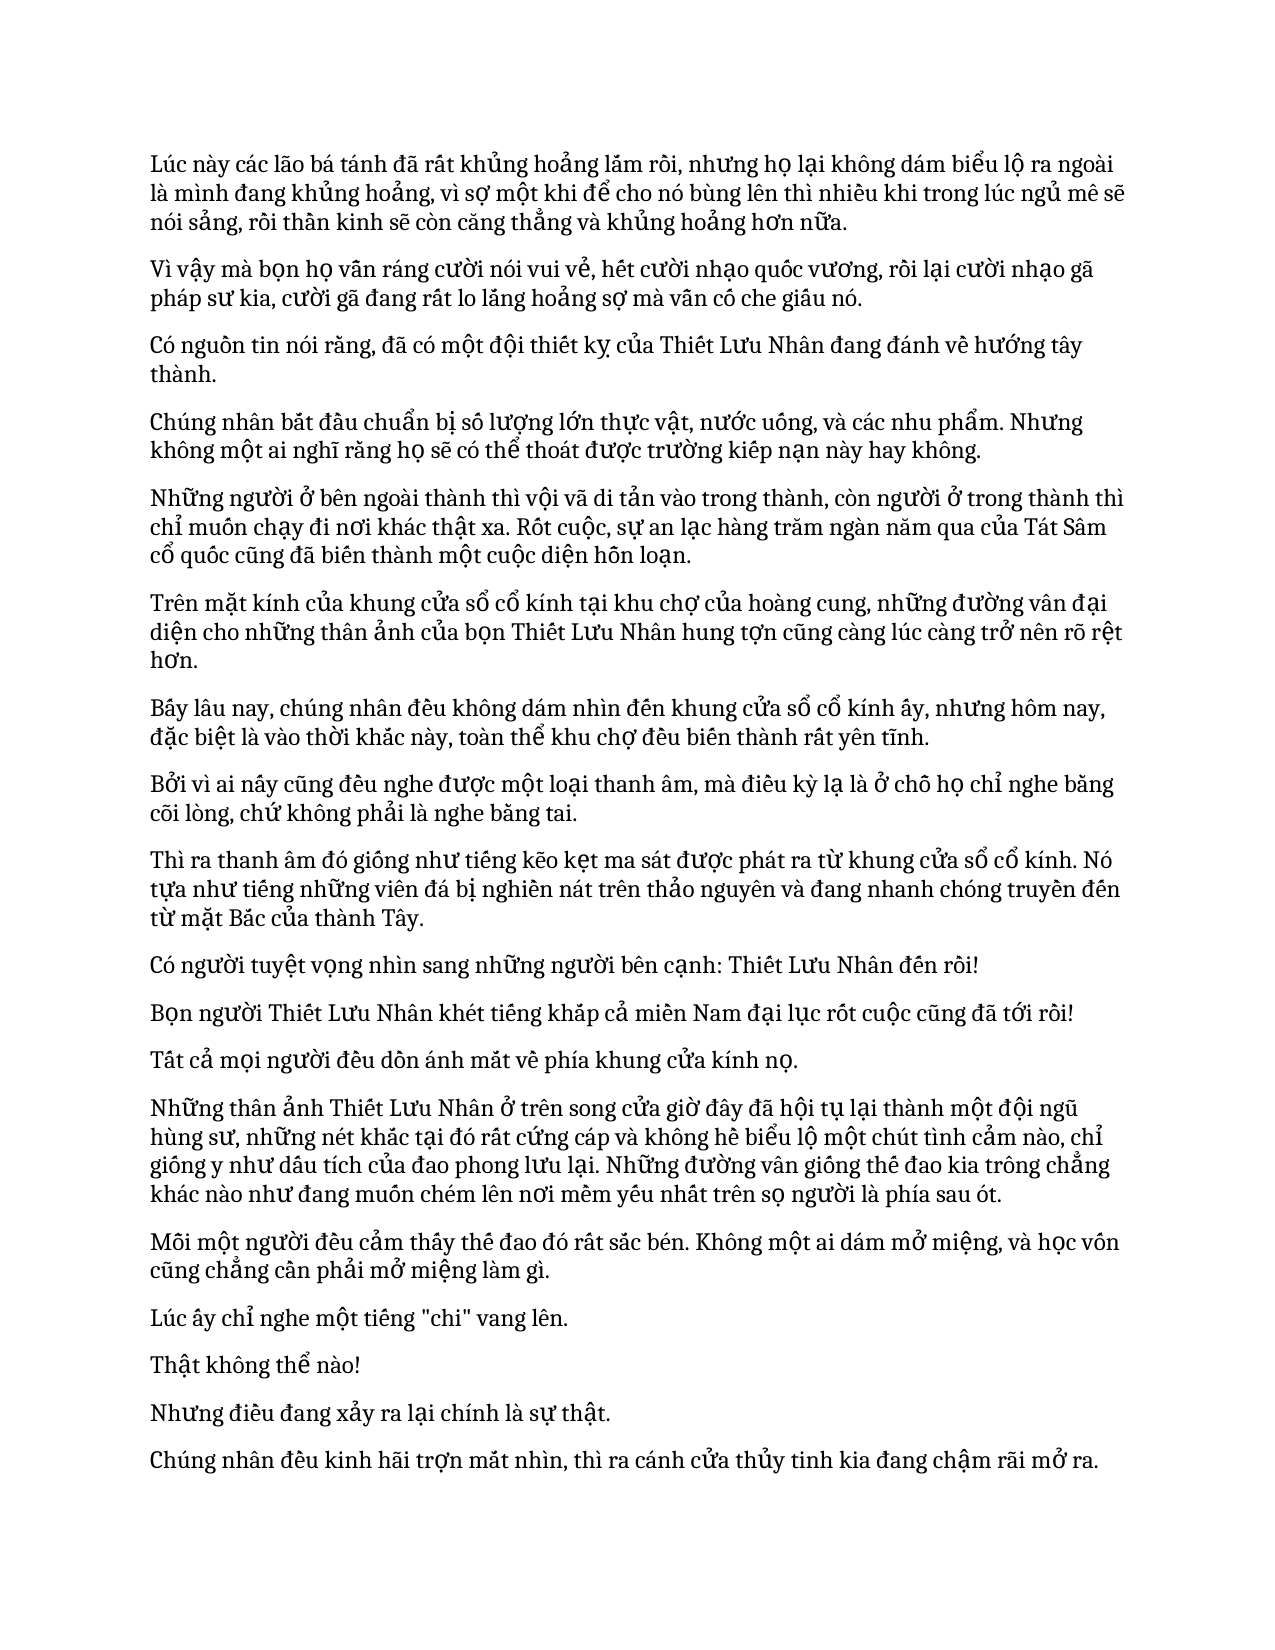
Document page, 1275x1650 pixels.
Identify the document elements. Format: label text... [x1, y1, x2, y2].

text Chúng nhân đều kinh hãi trợn mắt nhìn, thì ra cánh cửa thủy tinh kia đang chậm rãi mở ra. [150, 1446, 1125, 1475]
text Lúc ấy chỉ nghe một tiếng "chi" vang lên. [150, 1304, 1125, 1332]
text Trên mặt kính của khung cửa sổ cổ kính tại khu chợ của hoàng cung, những đường vân đại diện cho những thân ảnh của bọn Thiết Lưu Nhân hung tợn cũng càng lúc càng trở nên rõ rệt hơn. [150, 589, 1125, 675]
text Những người ở bên ngoài thành thì vội vã di tản vào trong thành, còn người ở trong thành thì chỉ muốn chạy đi nơi khác thật xa. Rốt cuộc, sự an lạc hàng trăm ngàn năm qua của Tát Sâm cổ quốc cũng đã biến thành một cuộc diện hỗn loạn. [150, 484, 1125, 570]
text Có nguồn tin nói rằng, đã có một đội thiết kỵ của Thiết Lưu Nhân đang đánh về hướng tây thành. [150, 331, 1125, 389]
text Lúc này các lão bá tánh đã rất khủng hoảng lắm rồi, nhưng họ lại không dám biểu lộ ra ngoài là mình đang khủng hoảng, vì sợ một khi để cho nó bùng lên thì nhiều khi trong lúc ngủ mê sẽ nói sảng, rồi thần kinh sẽ còn căng thẳng và khủng hoảng hơn nữa. [150, 150, 1125, 236]
text Bấy lâu nay, chúng nhân đều không dám nhìn đến khung cửa sổ cổ kính ấy, nhưng hôm nay, đặc biệt là vào thời khắc này, toàn thể khu chợ đều biến thành rất yên tĩnh. [150, 694, 1125, 751]
text Mỗi một người đều cảm thấy thế đao đó rất sắc bén. Không một ai dám mở miệng, và học vốn cũng chẳng cần phải mở miệng làm gì. [150, 1227, 1125, 1285]
text Bởi vì ai nấy cũng đều nghe được một loại thanh âm, mà điều kỳ lạ là ở chỗ họ chỉ nghe bằng cõi lòng, chứ không phải là nghe bằng tai. [150, 770, 1125, 827]
text Chúng nhân bắt đầu chuẩn bị số lượng lớn thực vật, nước uống, và các nhu phẩm. Nhưng không một ai nghĩ rằng họ sẽ có thể thoát được trường kiếp nạn này hay không. [150, 407, 1125, 465]
text Thật không thể nào! [150, 1351, 1125, 1380]
text Thì ra thanh âm đó giống như tiếng kẽo kẹt ma sát được phát ra từ khung cửa sổ cổ kính. Nó tựa như tiếng những viên đá bị nghiền nát trên thảo nguyên và đang nhanh chóng truyền đến từ mặt Bắc của thành Tây. [150, 846, 1125, 932]
text Những thân ảnh Thiết Lưu Nhân ở trên song cửa giờ đây đã hội tụ lại thành một đội ngũ hùng sư, những nét khắc tại đó rất cứng cáp và không hề biểu lộ một chút tình cảm nào, chỉ giống y như dấu tích của đao phong lưu lại. Những đường vân giống thế đao kia trông chẳng khác nào như đang muốn chém lên nơi mềm yếu nhất trên sọ người là phía sau ót. [150, 1094, 1125, 1209]
text Bọn người Thiết Lưu Nhân khét tiếng khắp cả miền Nam đại lục rốt cuộc cũng đã tới rồi! [150, 999, 1125, 1027]
text Vì vậy mà bọn họ vẫn ráng cười nói vui vẻ, hết cười nhạo quốc vương, rồi lại cười nhạo gã pháp sư kia, cười gã đang rất lo lắng hoảng sợ mà vẫn cố che giấu nó. [150, 255, 1125, 312]
text Tất cả mọi người đều dồn ánh mắt về phía khung cửa kính nọ. [150, 1046, 1125, 1075]
text Nhưng điều đang xảy ra lại chính là sự thật. [150, 1399, 1125, 1427]
text Có người tuyệt vọng nhìn sang những người bên cạnh: Thiết Lưu Nhân đến rồi! [150, 951, 1125, 980]
